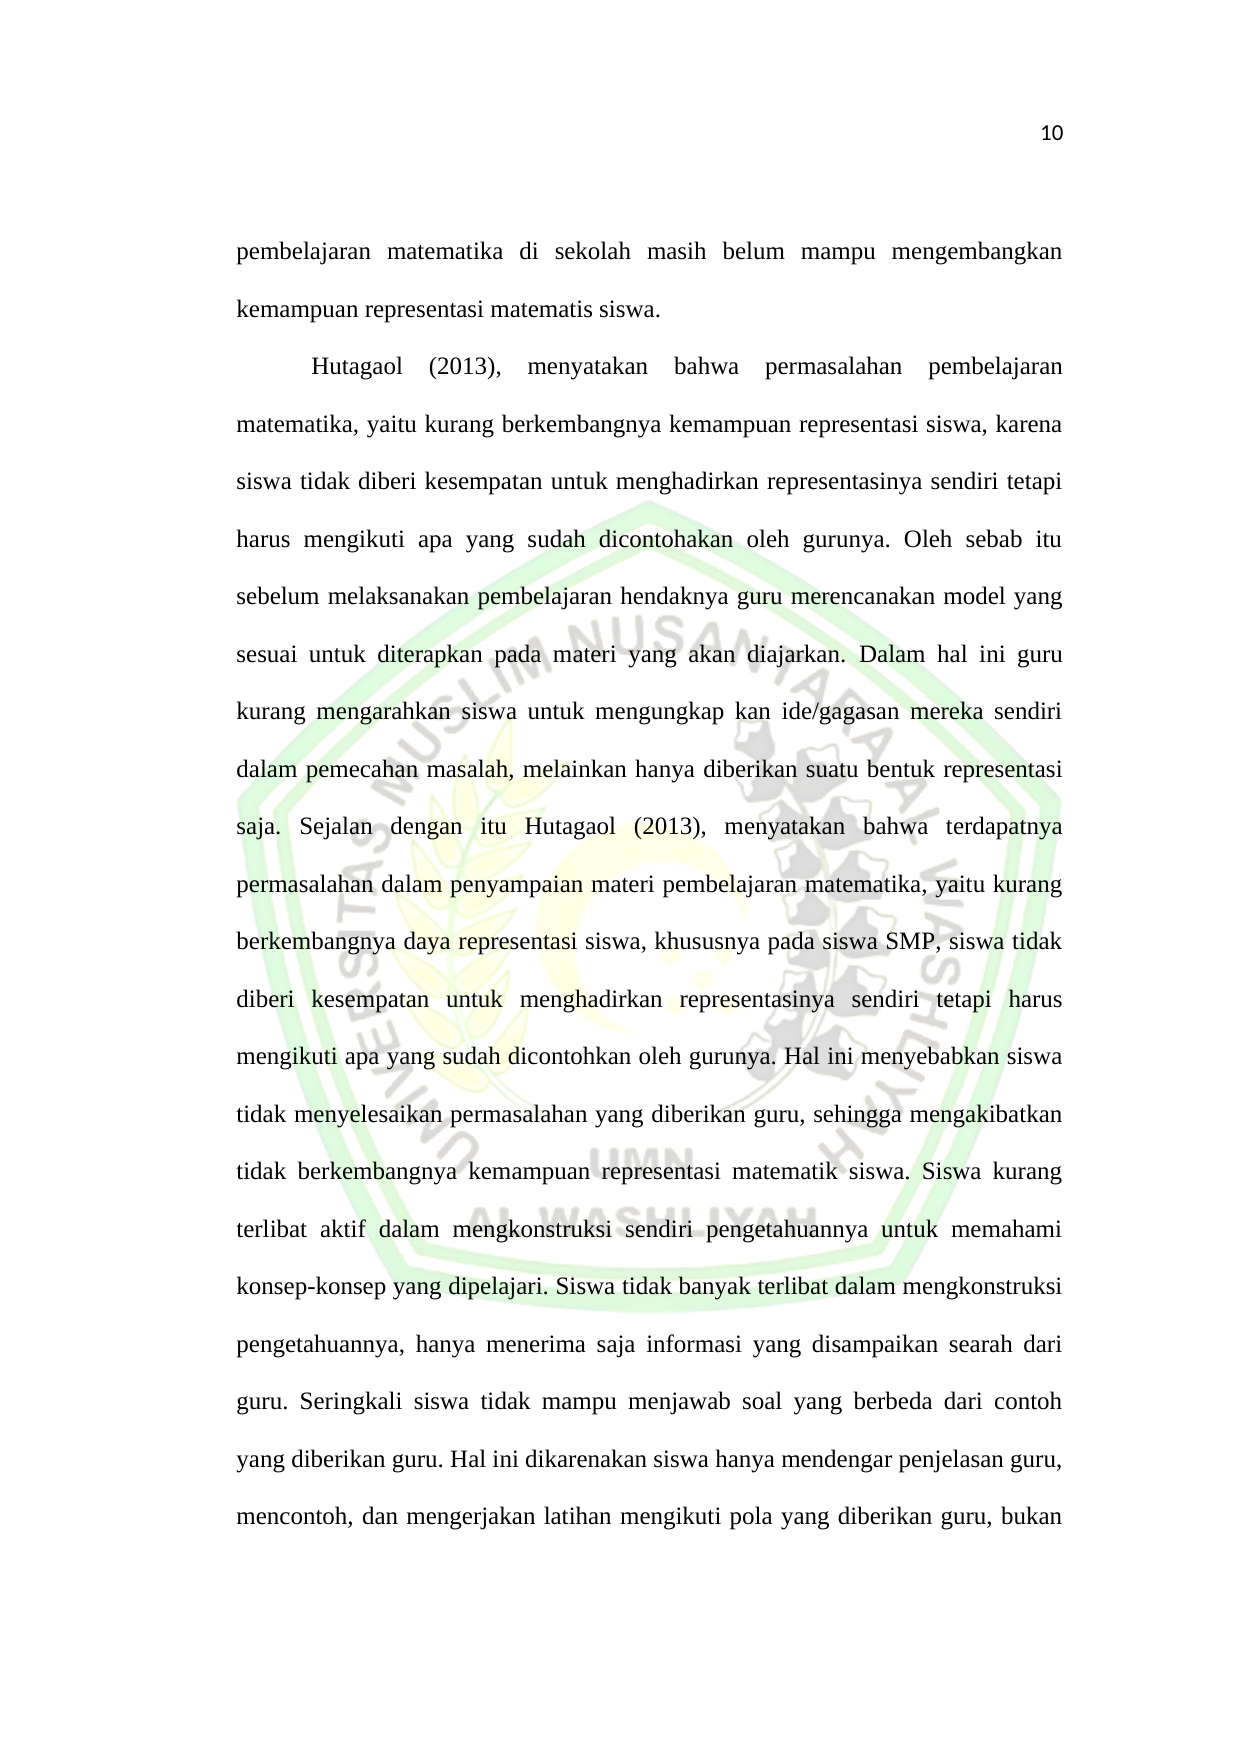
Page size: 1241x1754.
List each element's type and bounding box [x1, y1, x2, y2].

list [236, 236, 1063, 322]
list [236, 351, 1063, 1530]
